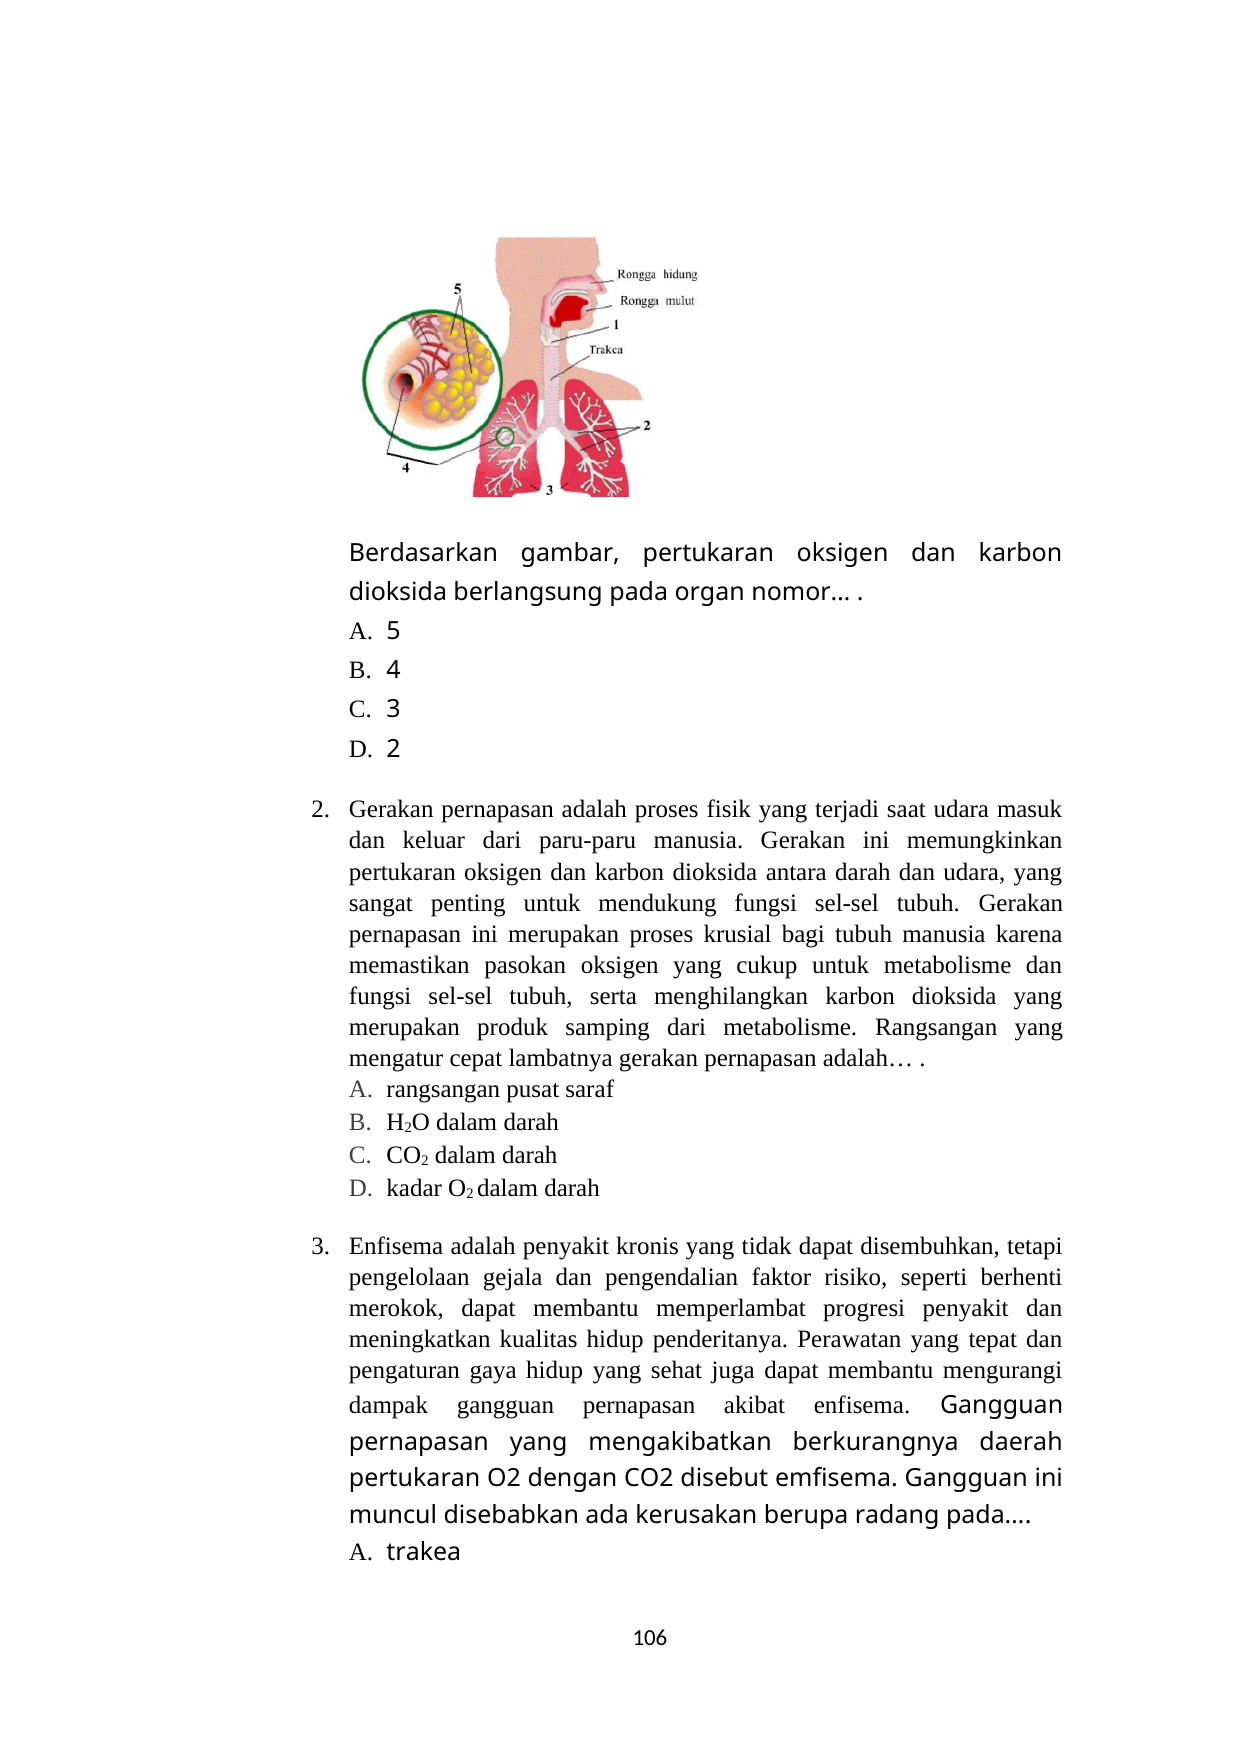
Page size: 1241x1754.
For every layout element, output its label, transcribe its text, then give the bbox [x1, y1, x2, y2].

list 3 [349, 691, 1063, 725]
list 4 [349, 652, 1063, 686]
list Gerakan pernapasan adalah proses fisik yang terjadi saat udara masuk dan keluar dari paru-paru manusia. Gerakan ini memungkinkan pertukaran oksigen dan karbon dioksida antara darah dan udara, yang sangat penting untuk mendukung fungsi sel-sel tubuh. Gerakan pernapasan ini merupakan proses krusial bagi tubuh manusia karena memastikan pasokan oksigen yang cukup untuk metabolisme dan fungsi sel-sel tubuh, serta menghilangkan karbon dioksida yang merupakan produk samping dari metabolisme. Rangsangan yang mengatur cepat lambatnya gerakan pernapasan adalah… . [311, 794, 1063, 1072]
list 5 [349, 613, 1063, 647]
list rangsangan pusat saraf [349, 1074, 1063, 1103]
list 2 [349, 730, 1063, 764]
list H2O dalam darah [349, 1107, 1063, 1136]
list trakea [349, 1534, 1063, 1568]
list kadar O2 dalam darah [349, 1173, 1063, 1202]
text Berdasarkan gambar, pertukaran oksigen dan karbon dioksida berlangsung pada organ nomor… . [349, 534, 1063, 608]
list Enfisema adalah penyakit kronis yang tidak dapat disembuhkan, tetapi pengelolaan gejala dan pengendalian faktor risiko, seperti berhenti merokok, dapat membantu memperlambat progresi penyakit dan meningkatkan kualitas hidup penderitanya. Perawatan yang tepat dan pengaturan gaya hidup yang sehat juga dapat membantu mengurangi dampak gangguan pernapasan akibat enfisema. Gangguan pernapasan yang mengakibatkan berkurangnya daerah pertukaran O2 dengan CO2 disebut emfisema. Gangguan ini muncul disebabkan ada kerusakan berupa radang pada…. [311, 1231, 1063, 1531]
picture [348, 236, 718, 504]
list CO2 dalam darah [349, 1140, 1063, 1169]
